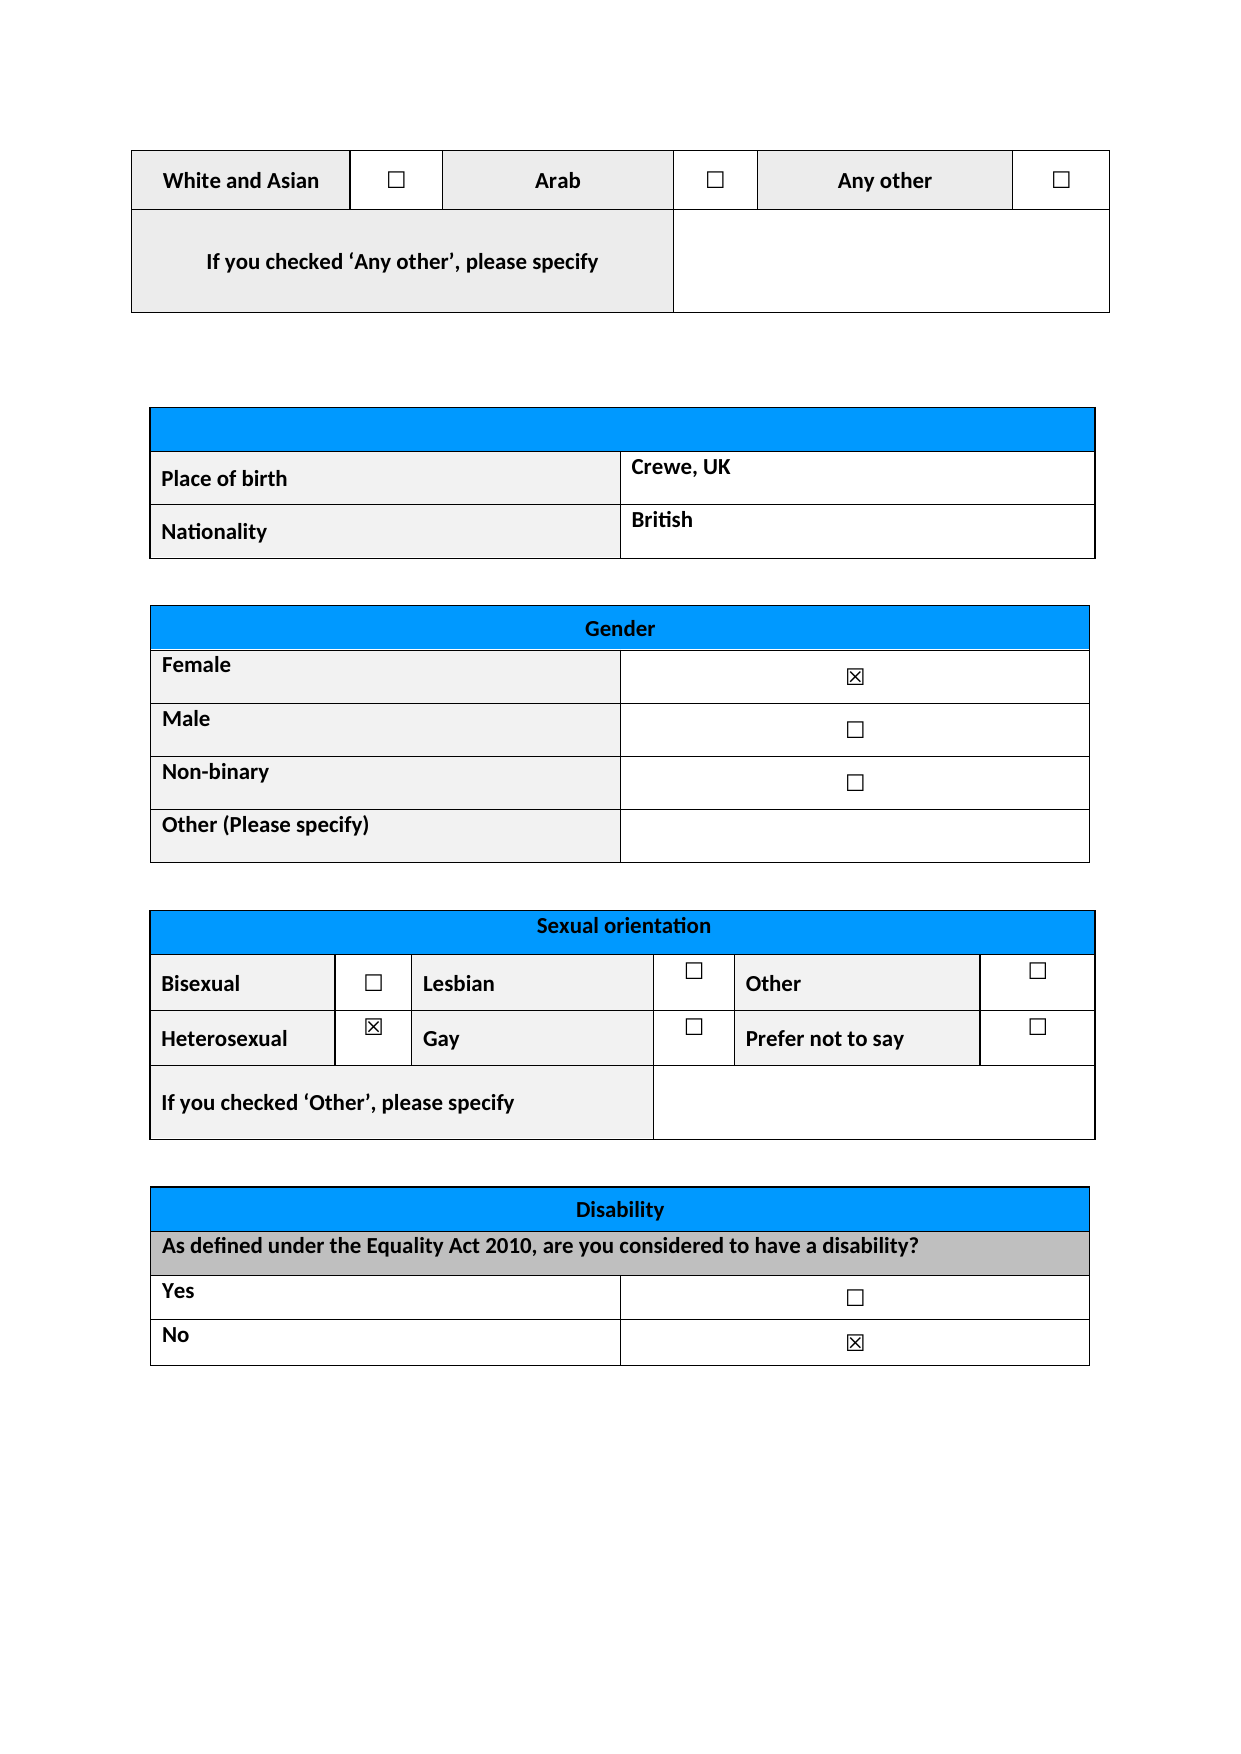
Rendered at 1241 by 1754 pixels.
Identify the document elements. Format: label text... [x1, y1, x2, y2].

table_cell If you checked ‘Other’, please specify [151, 1066, 653, 1138]
table_cell Crewe, UK [621, 452, 1094, 504]
table_cell Any other [758, 151, 1012, 209]
table_cell If you checked ‘Any other’, please specify [132, 210, 673, 312]
table_cell White and Asian [132, 151, 349, 209]
table_cell [621, 810, 1089, 862]
table_header Sexual orientation [151, 911, 1094, 954]
table_header Gender [151, 606, 1089, 649]
table_cell Yes [151, 1276, 620, 1319]
table_cell As defined under the Equality Act 2010, are you considered to have a disability? [151, 1232, 1089, 1275]
table_header [151, 408, 1094, 451]
table_cell Non-binary [151, 757, 620, 809]
table_cell Arab [443, 151, 673, 209]
table_cell No [151, 1320, 620, 1365]
table_cell Other (Please specify) [151, 810, 620, 862]
table_header Disability [151, 1188, 1089, 1231]
table_cell Lesbian [412, 955, 653, 1010]
table_cell British [621, 505, 1094, 557]
table_cell [654, 1066, 1094, 1138]
table_cell Heterosexual [151, 1011, 334, 1065]
table_cell Place of birth [151, 452, 620, 504]
table_cell [674, 210, 1109, 312]
table_cell Male [151, 704, 620, 756]
table_cell Female [151, 651, 620, 703]
table_cell Nationality [151, 505, 620, 557]
table_cell Prefer not to say [735, 1011, 979, 1065]
table_cell [621, 757, 1089, 809]
table_cell Other [735, 955, 979, 1010]
table_cell Gay [412, 1011, 653, 1065]
table_cell Bisexual [151, 955, 334, 1010]
